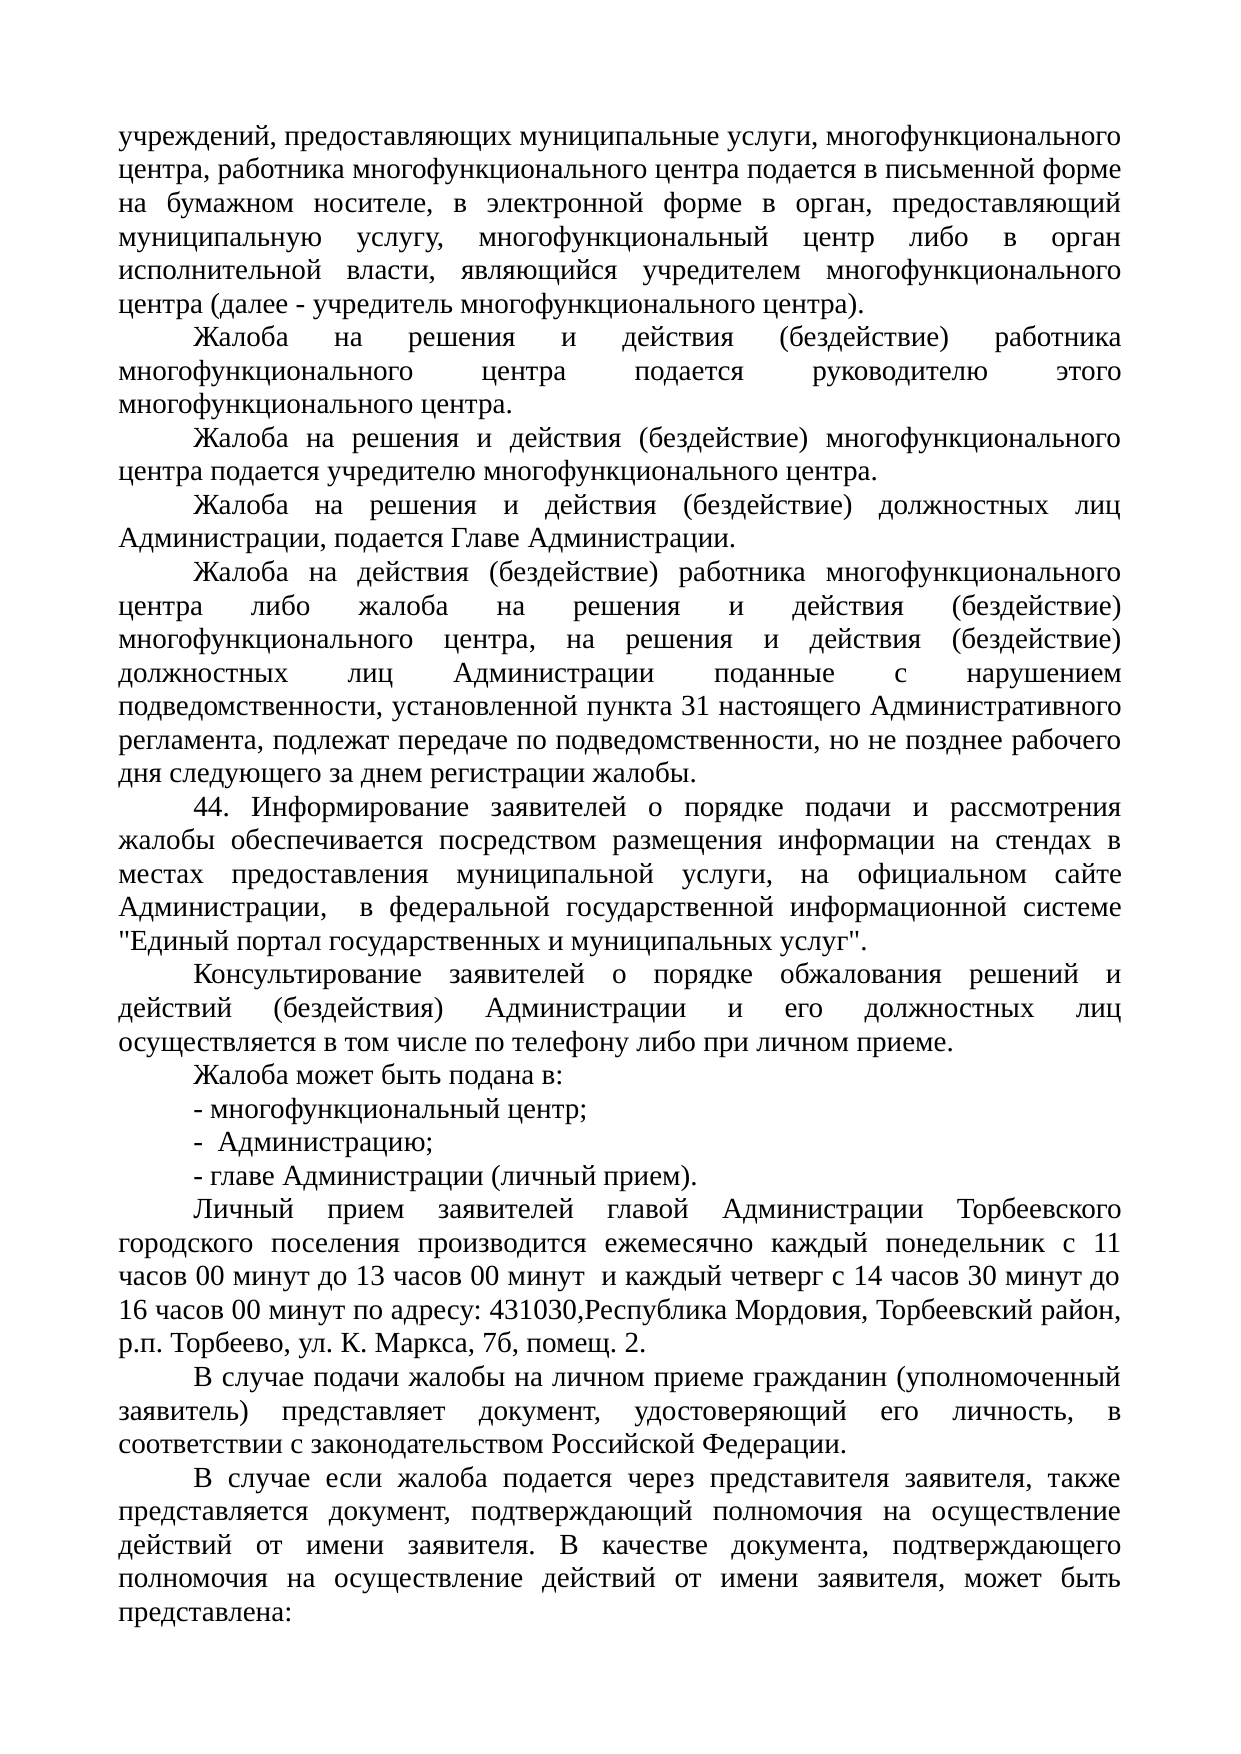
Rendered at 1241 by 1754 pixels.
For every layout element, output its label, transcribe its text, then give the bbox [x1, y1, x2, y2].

text Жалоба может быть подана в: [118, 1057, 1122, 1091]
text В случае подачи жалобы на личном приеме гражданин (уполномоченный заявитель) представляет документ, удостоверяющий его личность, в соответствии с законодательством Российской Федерации. [118, 1359, 1122, 1460]
text Жалоба на решения и действия (бездействие) многофункционального центра подается учредителю многофункционального центра. [118, 420, 1122, 487]
text Консультирование заявителей о порядке обжалования решений и действий (бездействия) Администрации и его должностных лиц осуществляется в том числе по телефону либо при личном приеме. [118, 957, 1122, 1057]
text Жалоба на решения и действия (бездействие) должностных лиц Администрации, подается Главе Администрации. [118, 487, 1122, 554]
text - многофункциональный центр; [118, 1091, 1122, 1124]
text Жалоба на действия (бездействие) работника многофункционального центра либо жалоба на решения и действия (бездействие) многофункционального центра, на решения и действия (бездействие) должностных лиц Администрации поданные с нарушением подведомственности, установленной пункта 31 настоящего Административного регламента, подлежат передаче по подведомственности, но не позднее рабочего дня следующего за днем регистрации жалобы. [118, 554, 1122, 789]
text Жалоба на решения и действия (бездействие) работника многофункционального центра подается руководителю этого многофункционального центра. [118, 319, 1122, 420]
text 44. Информирование заявителей о порядке подачи и рассмотрения жалобы обеспечивается посредством размещения информации на стендах в местах предоставления муниципальной услуги, на официальном сайте Администрации, в федеральной государственной информационной системе "Единый портал государственных и муниципальных услуг". [118, 789, 1122, 957]
text - Администрацию; [118, 1124, 1122, 1158]
text Личный прием заявителей главой Администрации Торбеевского городского поселения производится ежемесячно каждый понедельник с 11 часов 00 минут до 13 часов 00 минут и каждый четверг с 14 часов 30 минут до 16 часов 00 минут по адресу: 431030,Республика Мордовия, Торбеевский район, р.п. Торбеево, ул. К. Маркса, 7б, помещ. 2. [118, 1191, 1122, 1359]
text В случае если жалоба подается через представителя заявителя, также представляется документ, подтверждающий полномочия на осуществление действий от имени заявителя. В качестве документа, подтверждающего полномочия на осуществление действий от имени заявителя, может быть представлена: [118, 1460, 1122, 1627]
text - главе Администрации (личный прием). [118, 1158, 1122, 1191]
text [118, 118, 1122, 319]
